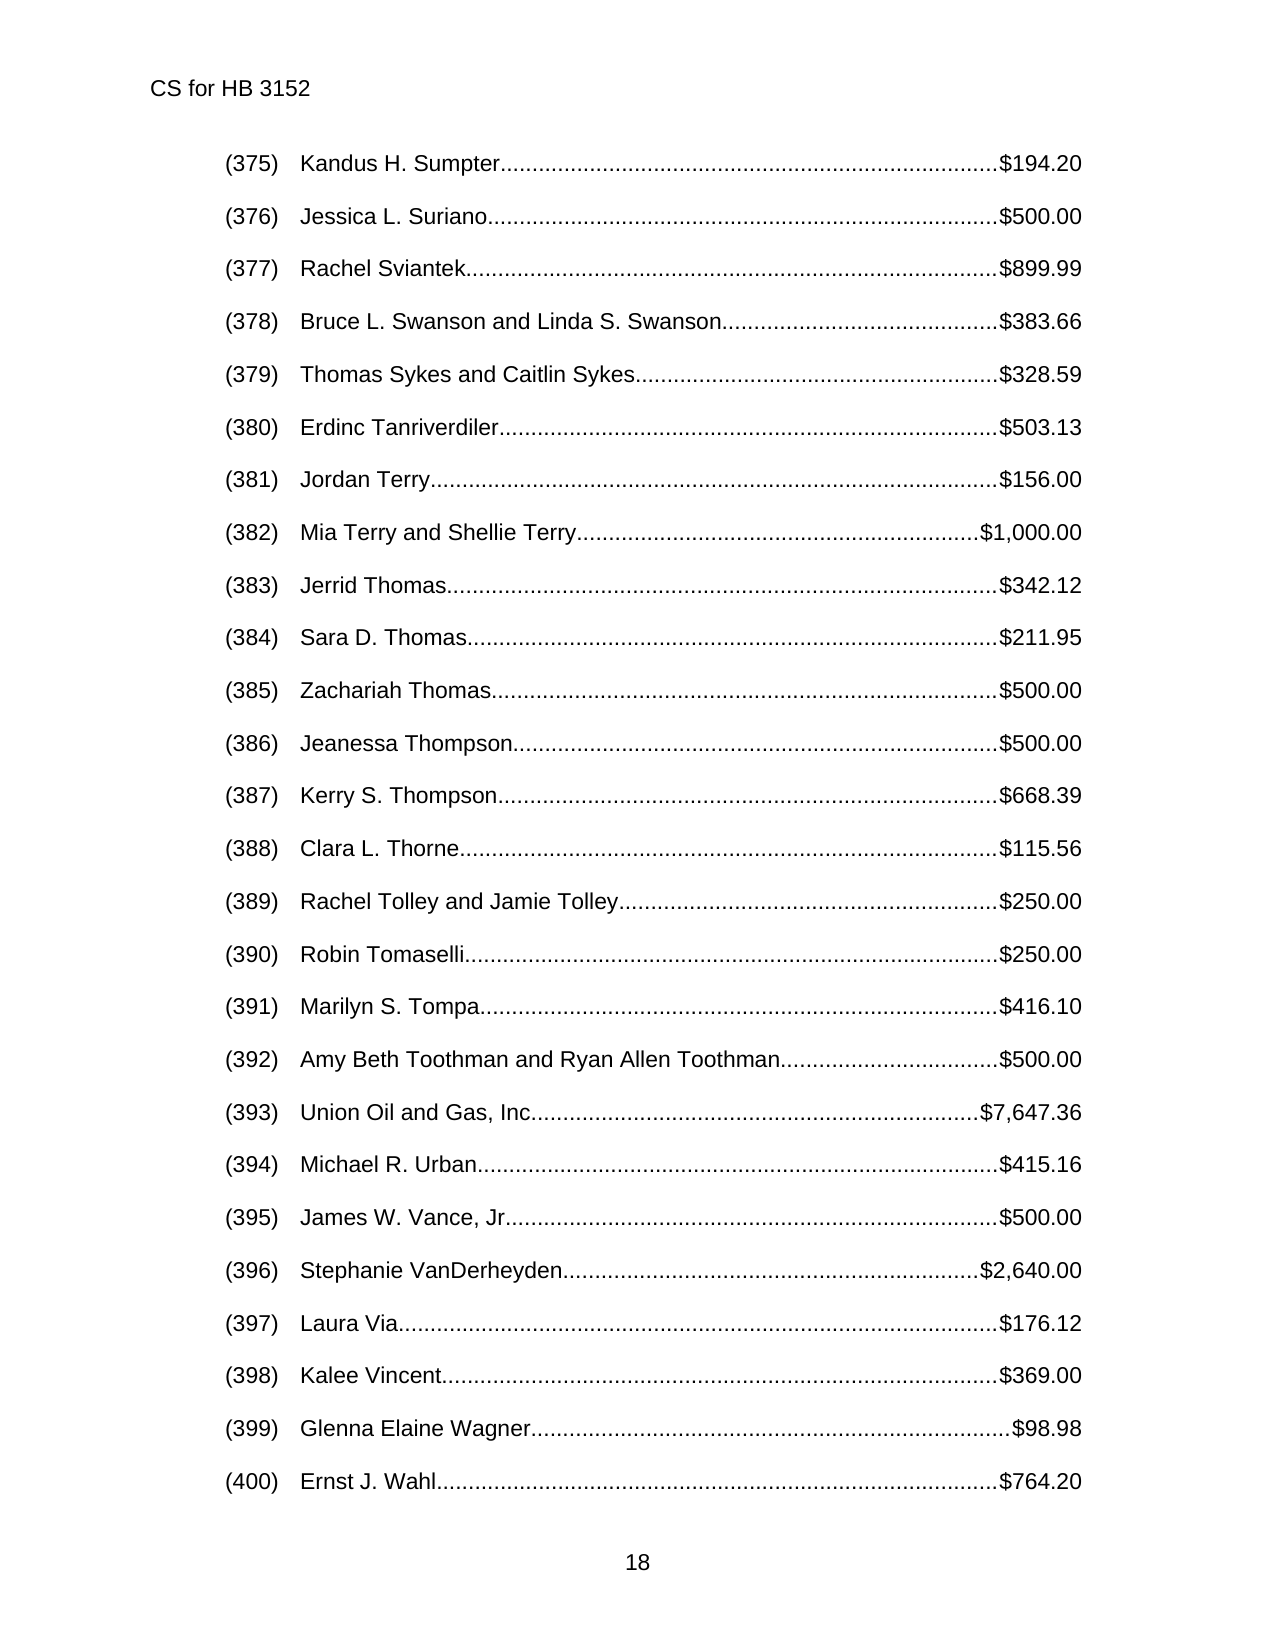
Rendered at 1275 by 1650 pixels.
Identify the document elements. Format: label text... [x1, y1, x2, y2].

list Robin Tomaselli $250.00 [225, 941, 1125, 967]
list Bruce L. Swanson and Linda S. Swanson $383.66 [225, 308, 1125, 334]
list Jerrid Thomas $342.12 [225, 572, 1125, 598]
list Kalee Vincent $369.00 [225, 1362, 1125, 1389]
list Clara L. Thorne $115.56 [225, 835, 1125, 862]
list Glenna Elaine Wagner $98.98 [225, 1415, 1125, 1441]
list Rachel Sviantek $899.99 [225, 255, 1125, 282]
list Laura Via $176.12 [225, 1309, 1125, 1336]
list Thomas Sykes and Caitlin Sykes $328.59 [225, 361, 1125, 387]
list Zachariah Thomas $500.00 [225, 677, 1125, 703]
list Sara D. Thomas $211.95 [225, 624, 1125, 651]
list Michael R. Urban $415.16 [225, 1151, 1125, 1178]
list Jessica L. Suriano $500.00 [225, 203, 1125, 229]
list Rachel Tolley and Jamie Tolley $250.00 [225, 888, 1125, 914]
list Kandus H. Sumpter $194.20 [225, 150, 1125, 176]
list Amy Beth Toothman and Ryan Allen Toothman $500.00 [225, 1046, 1125, 1072]
list Union Oil and Gas, Inc. $7,647.36 [225, 1099, 1125, 1125]
list Erdinc Tanriverdiler $503.13 [225, 413, 1125, 440]
list Jordan Terry $156.00 [225, 466, 1125, 493]
list Mia Terry and Shellie Terry $1,000.00 [225, 519, 1125, 545]
list Kerry S. Thompson $668.39 [225, 782, 1125, 809]
list Ernst J. Wahl $764.20 [225, 1468, 1125, 1494]
list Jeanessa Thompson $500.00 [225, 730, 1125, 756]
list Marilyn S. Tompa $416.10 [225, 993, 1125, 1020]
list Stephanie VanDerheyden $2,640.00 [225, 1257, 1125, 1283]
list James W. Vance, Jr. $500.00 [225, 1204, 1125, 1231]
